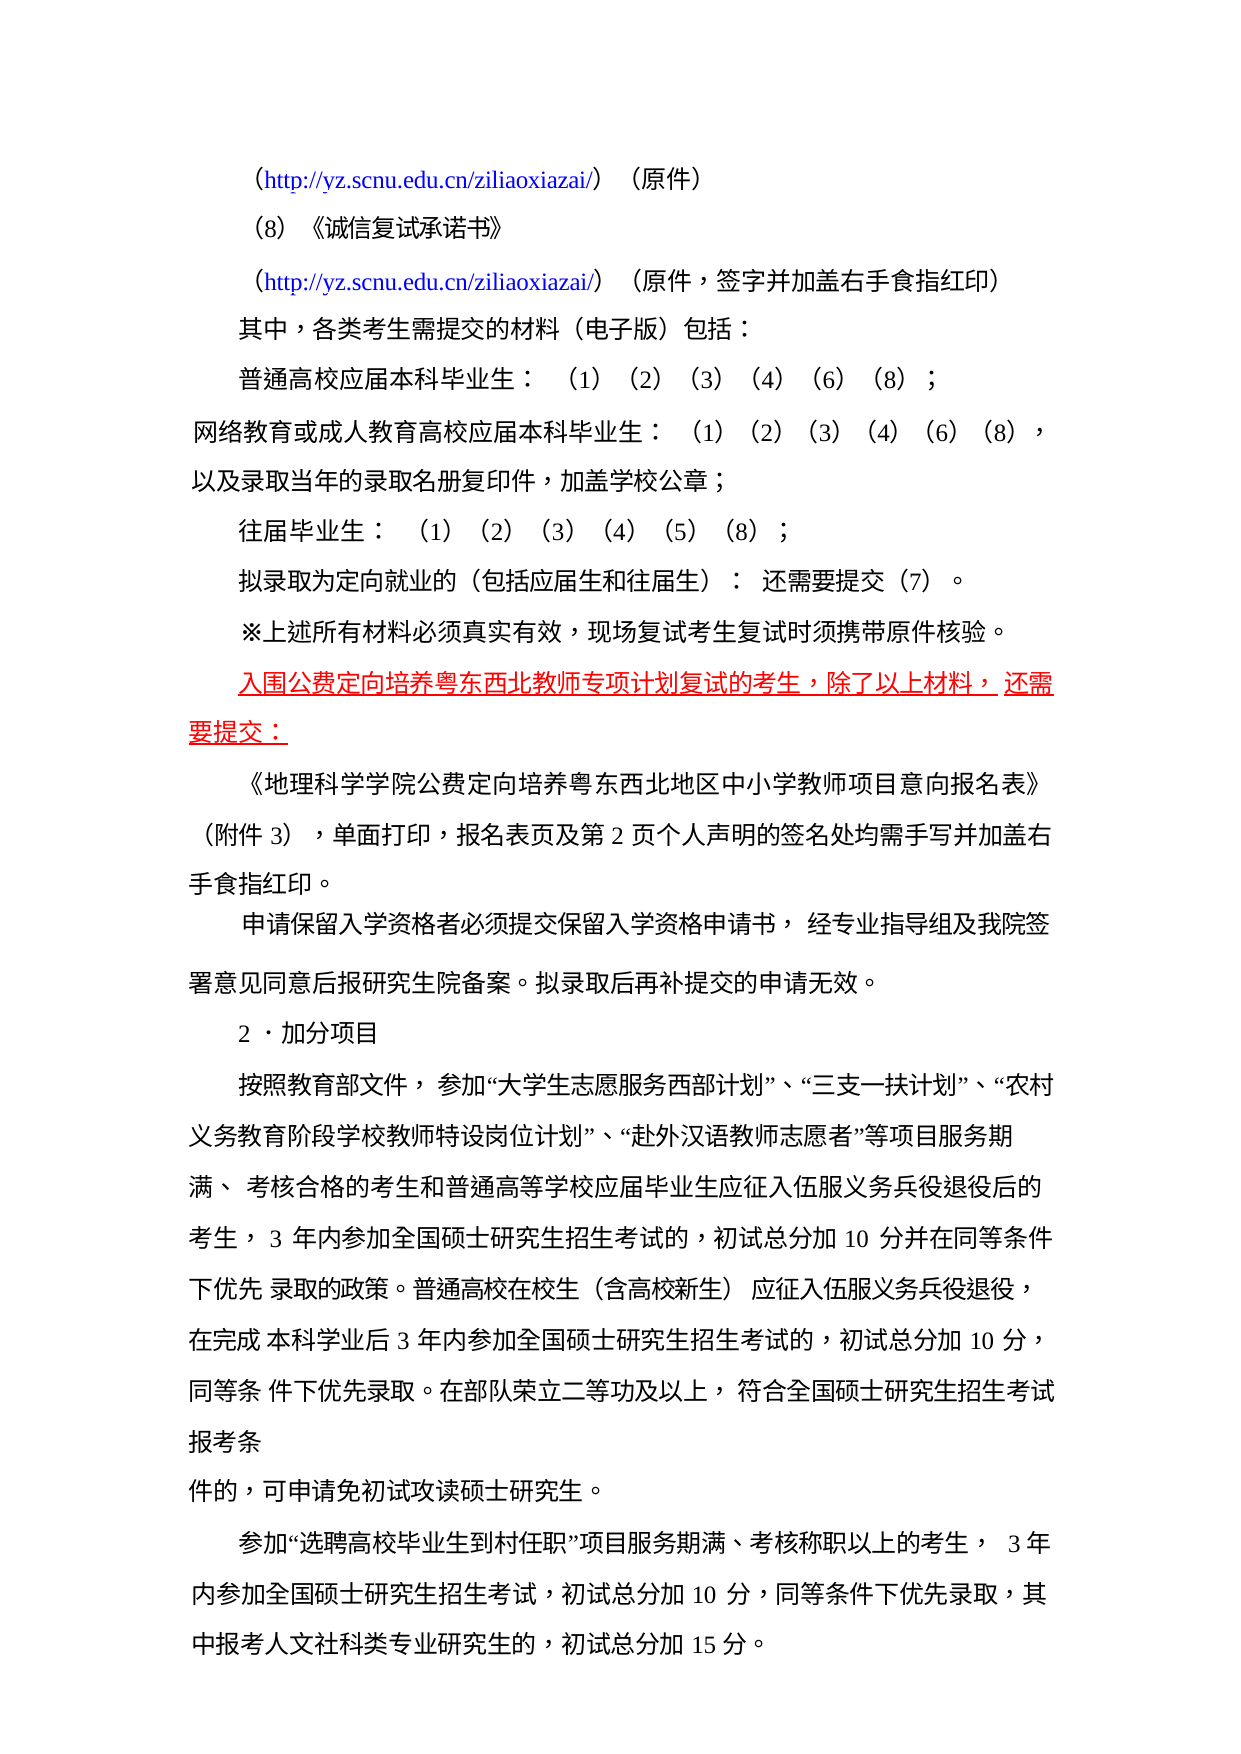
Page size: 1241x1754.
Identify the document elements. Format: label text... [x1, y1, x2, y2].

text 中报考人文社科类专业研究生的，初试总分加 15 分。 [191, 1628, 1062, 1659]
text 手食指红印。 [188, 869, 1062, 900]
text 普通高校应届本科毕业生： （1）（2）（3）（4）（6）（8）； [238, 364, 1062, 395]
text 按照教育部文件， 参加“大学生志愿服务西部计划”、“三支一扶计划”、“农村 义务教育阶段学校教师特设岗位计划”、“赴外汉语教师志愿者”等项目服务期满、 考核合格的考生和普通高等学校应届毕业生应征入伍服义务兵役退役后的考生， 3 年内参加全国硕士研究生招生考试的，初试总分加 10 分并在同等条件下优先 录取的政策。普通高校在校生（含高校新生） 应征入伍服义务兵役退役， 在完成 本科学业后 3 年内参加全国硕士研究生招生考试的，初试总分加 10 分，同等条 件下优先录取。在部队荣立二等功及以上， 符合全国硕士研究生招生考试报考条 [188, 1068, 1062, 1459]
text 2 ．加分项目 [238, 1018, 1062, 1049]
text 件的，可申请免初试攻读硕士研究生。 [188, 1476, 1062, 1507]
text （http://yz.scnu.edu.cn/ziliaoxiazai/）（原件，签字并加盖右手食指红印） [239, 263, 1062, 297]
text 以及录取当年的录取名册复印件，加盖学校公章； [191, 465, 1062, 496]
text 要提交： [188, 717, 1062, 748]
text 参加“选聘高校毕业生到村任职”项目服务期满、考核称职以上的考生， 3 年 内参加全国硕士研究生招生考试，初试总分加 10 分，同等条件下优先录取，其 [191, 1526, 1053, 1611]
text ※上述所有材料必须真实有效，现场复试考生复试时须携带原件核验。 [241, 615, 1062, 648]
text 《地理科学学院公费定向培养粤东西北地区中小学教师项目意向报名表》 （附件 3），单面打印，报名表页及第 2 页个人声明的签名处均需手写并加盖右 [189, 767, 1053, 852]
text 署意见同意后报研究生院备案。拟录取后再补提交的申请无效。 [188, 968, 1062, 998]
text （http://yz.scnu.edu.cn/ziliaoxiazai/）（原件） [239, 162, 1062, 196]
text 其中，各类考生需提交的材料（电子版）包括： [238, 314, 1062, 345]
text 申请保留入学资格者必须提交保留入学资格申请书， 经专业指导组及我院签 [242, 919, 1062, 967]
text 入围公费定向培养粤东西北教师专项计划复试的考生，除了以上材料， 还需 [238, 666, 1062, 700]
text 拟录取为定向就业的（包括应届生和往届生）： 还需要提交（7）。 [238, 565, 1062, 596]
text 网络教育或成人教育高校应届本科毕业生： （1）（2）（3）（4）（6）（8）， [186, 414, 1056, 448]
text （8）《诚信复试承诺书》 [239, 213, 1062, 244]
text 往届毕业生： （1）（2）（3）（4）（5）（8）； [238, 515, 1062, 546]
